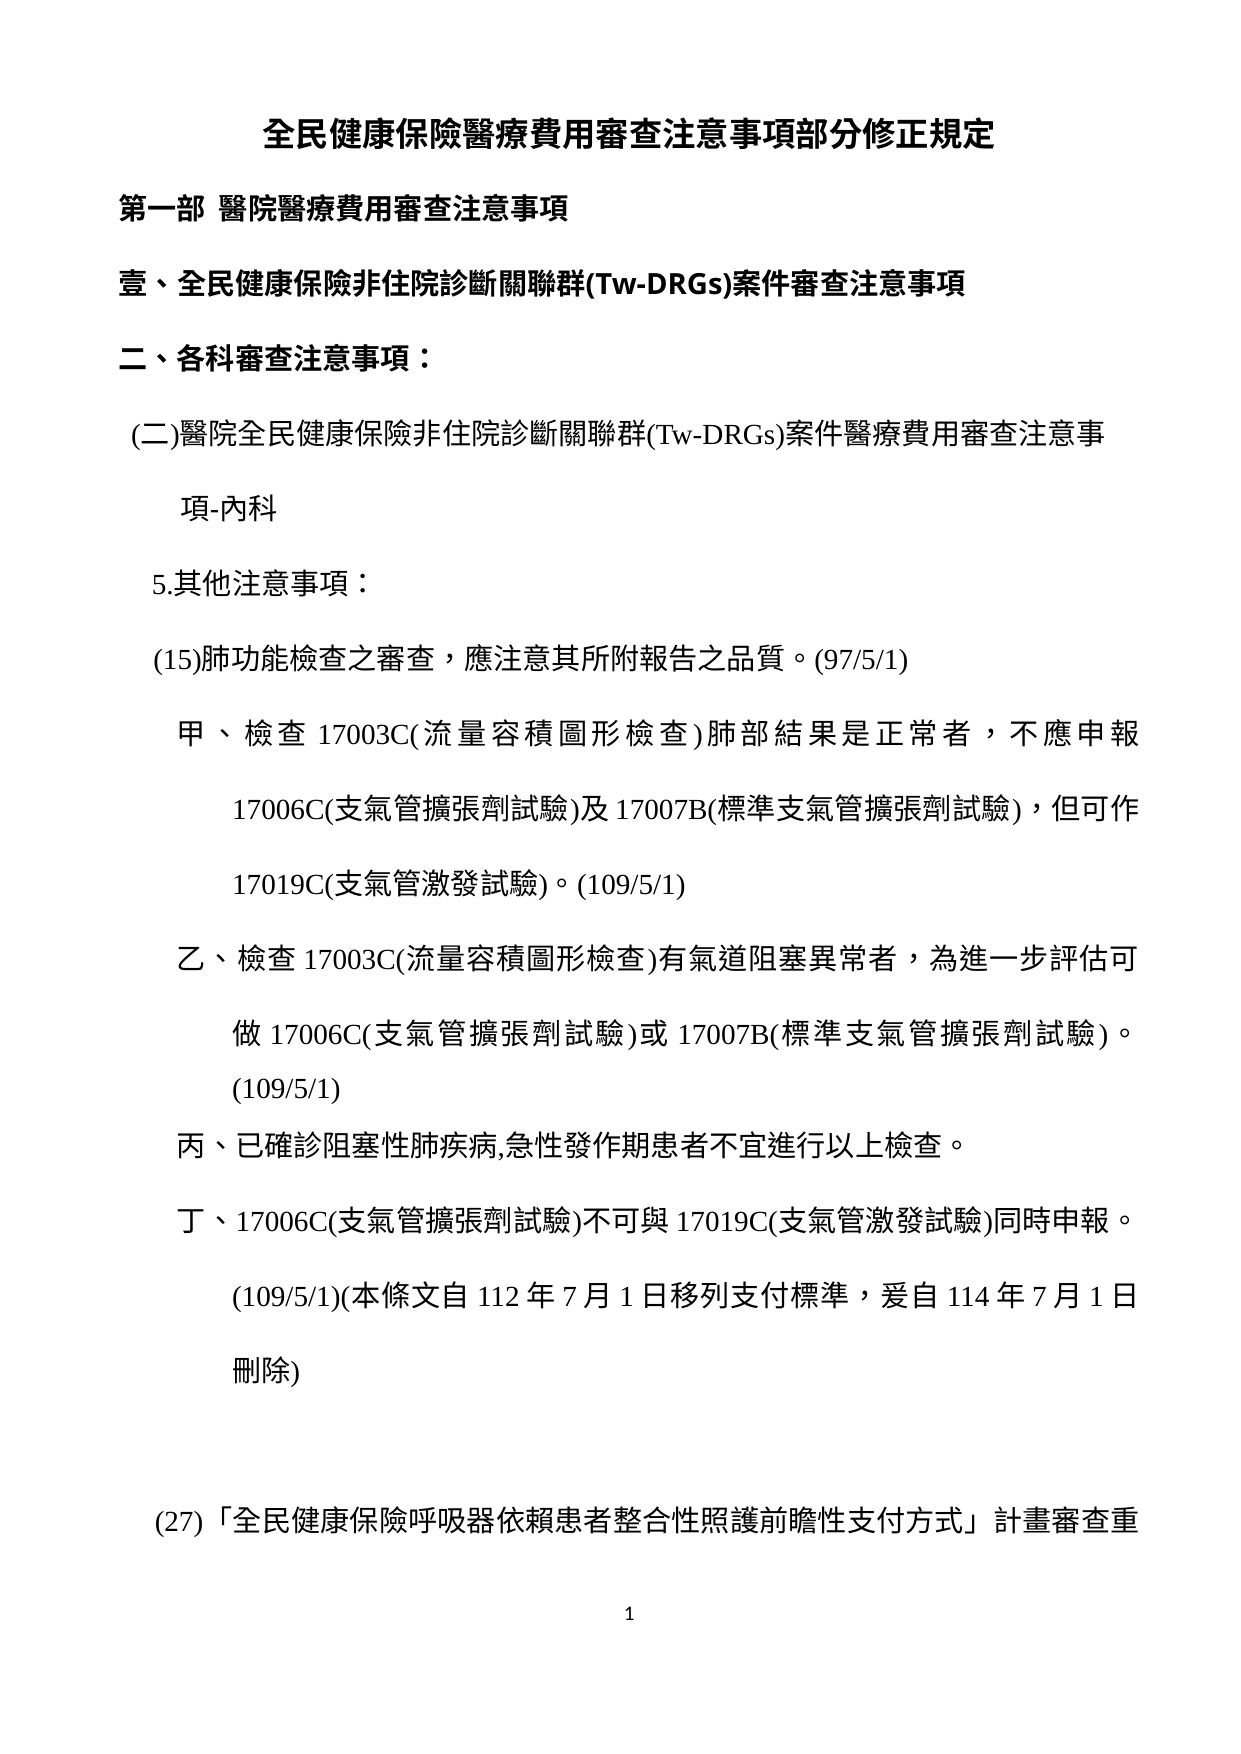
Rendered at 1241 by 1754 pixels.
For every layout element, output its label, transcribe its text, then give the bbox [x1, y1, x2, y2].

text 丁、17006C(支氣管擴張劑試驗)不可與17019C(支氣管激發試驗)同時申報。(109/5/1)(本條文自112年7月1日移列支付標準，爰自114年7月1日刪除) [177, 1182, 1140, 1407]
text 全民健康保險醫療費用審查注意事項部分修正規定 [118, 94, 1140, 169]
text 5.其他注意事項： [152, 544, 1140, 619]
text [154, 1482, 1140, 1557]
text (15)肺功能檢查之審查，應注意其所附報告之品質。(97/5/1) [153, 619, 1140, 694]
text 甲、檢查17003C(流量容積圖形檢查)肺部結果是正常者，不應申報17006C(支氣管擴張劑試驗)及17007B(標準支氣管擴張劑試驗)，但可作17019C(支氣管激發試驗)。(109/5/1) [177, 694, 1140, 919]
text 乙、檢查17003C(流量容積圖形檢查)有氣道阻塞異常者，為進一步評估可做17006C(支氣管擴張劑試驗)或17007B(標準支氣管擴張劑試驗)。(109/5/1) [177, 919, 1140, 1107]
text 丙、已確診阻塞性肺疾病,急性發作期患者不宜進行以上檢查。 [177, 1107, 1140, 1182]
text (二)醫院全民健康保險非住院診斷關聯群(Tw-DRGs)案件醫療費用審查注意事項-內科 [131, 394, 1140, 544]
text 二、各科審查注意事項： [118, 319, 1140, 394]
text 壹、 全民健康保險非住院診斷關聯群(Tw-DRGs)案件審查注意事項 [118, 244, 1140, 319]
text 第一部 醫院醫療費用審查注意事項 [118, 169, 1140, 244]
